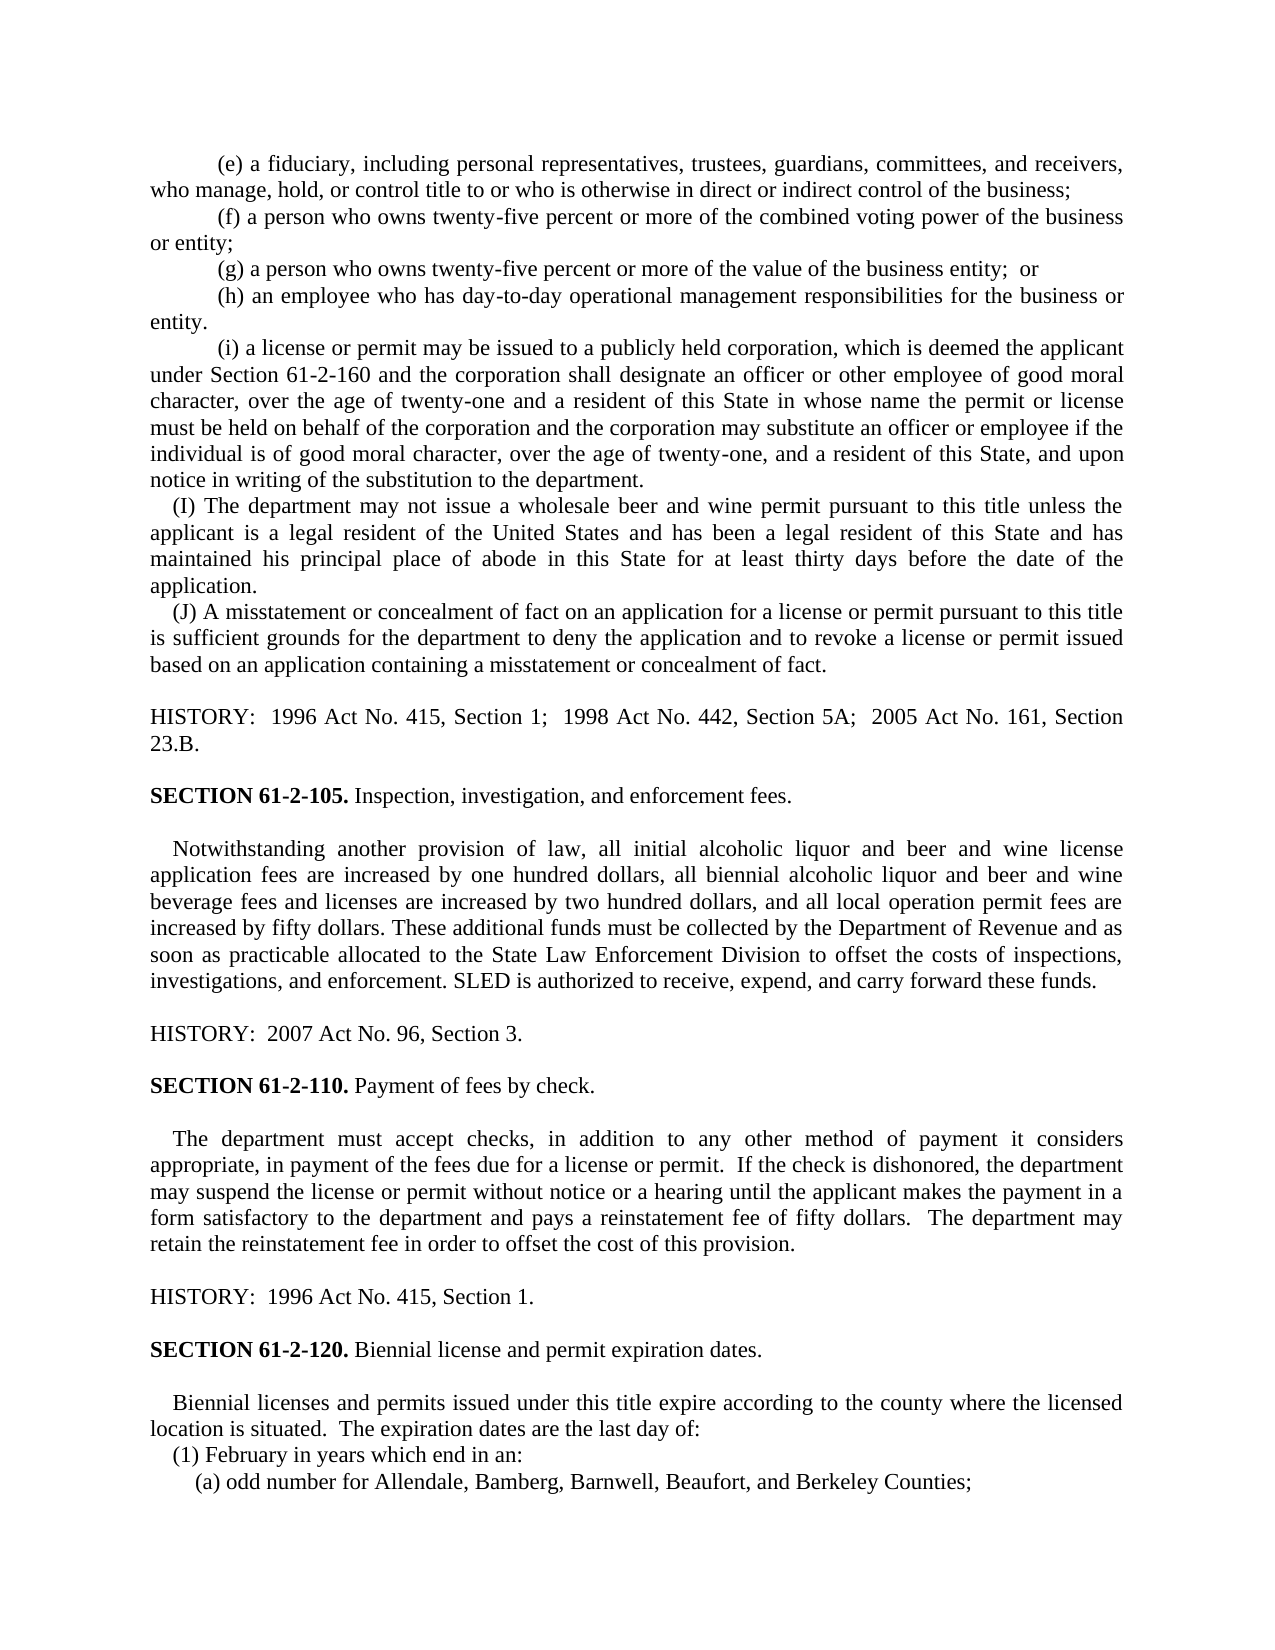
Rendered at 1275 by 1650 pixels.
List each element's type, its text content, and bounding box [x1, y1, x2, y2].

text Biennial licenses and permits issued under this title expire according to the county where the licensed location is situated. The expiration dates are the last day of: [150, 1389, 1125, 1441]
text (h) an employee who has day-to-day operational management responsibilities for the business or entity. [150, 282, 1125, 334]
text SECTION 61-2-110. Payment of fees by check. [150, 1072, 1125, 1099]
text HISTORY: 1996 Act No. 415, Section 1. [150, 1283, 1125, 1309]
text (I) The department may not issue a wholesale beer and wine permit pursuant to this title unless the applicant is a legal resident of the United States and has been a legal resident of this State and has maintained his principal place of abode in this State for at least thirty days before the date of the application. [150, 493, 1125, 598]
text SECTION 61-2-120. Biennial license and permit expiration dates. [150, 1336, 1125, 1362]
text (1) February in years which end in an: [150, 1441, 1125, 1468]
text HISTORY: 2007 Act No. 96, Section 3. [150, 1020, 1125, 1046]
text (e) a fiduciary, including personal representatives, trustees, guardians, committees, and receivers, who manage, hold, or control title to or who is otherwise in direct or indirect control of the business; [150, 150, 1125, 203]
text HISTORY: 1996 Act No. 415, Section 1; 1998 Act No. 442, Section 5A; 2005 Act No. 161, Section 23.B. [150, 703, 1125, 756]
text (a) odd number for Allendale, Bamberg, Barnwell, Beaufort, and Berkeley Counties; [150, 1468, 1125, 1494]
text (i) a license or permit may be issued to a publicly held corporation, which is deemed the applicant under Section 61-2-160 and the corporation shall designate an officer or other employee of good moral character, over the age of twenty-one and a resident of this State in whose name the permit or license must be held on behalf of the corporation and the corporation may substitute an officer or employee if the individual is of good moral character, over the age of twenty-one, and a resident of this State, and upon notice in writing of the substitution to the department. [150, 334, 1125, 493]
text SECTION 61-2-105. Inspection, investigation, and enforcement fees. [150, 782, 1125, 809]
text The department must accept checks, in addition to any other method of payment it considers appropriate, in payment of the fees due for a license or permit. If the check is dishonored, the department may suspend the license or permit without notice or a hearing until the applicant makes the payment in a form satisfactory to the department and pays a reinstatement fee of fifty dollars. The department may retain the reinstatement fee in order to offset the cost of this provision. [150, 1125, 1125, 1257]
text Notwithstanding another provision of law, all initial alcoholic liquor and beer and wine license application fees are increased by one hundred dollars, all biennial alcoholic liquor and beer and wine beverage fees and licenses are increased by two hundred dollars, and all local operation permit fees are increased by fifty dollars. These additional funds must be collected by the Department of Revenue and as soon as practicable allocated to the State Law Enforcement Division to offset the costs of inspections, investigations, and enforcement. SLED is authorized to receive, expend, and carry forward these funds. [150, 835, 1125, 993]
text (f) a person who owns twenty-five percent or more of the combined voting power of the business or entity; [150, 203, 1125, 255]
text (J) A misstatement or concealment of fact on an application for a license or permit pursuant to this title is sufficient grounds for the department to deny the application and to revoke a license or permit issued based on an application containing a misstatement or concealment of fact. [150, 598, 1125, 677]
text (g) a person who owns twenty-five percent or more of the value of the business entity; or [150, 255, 1125, 282]
